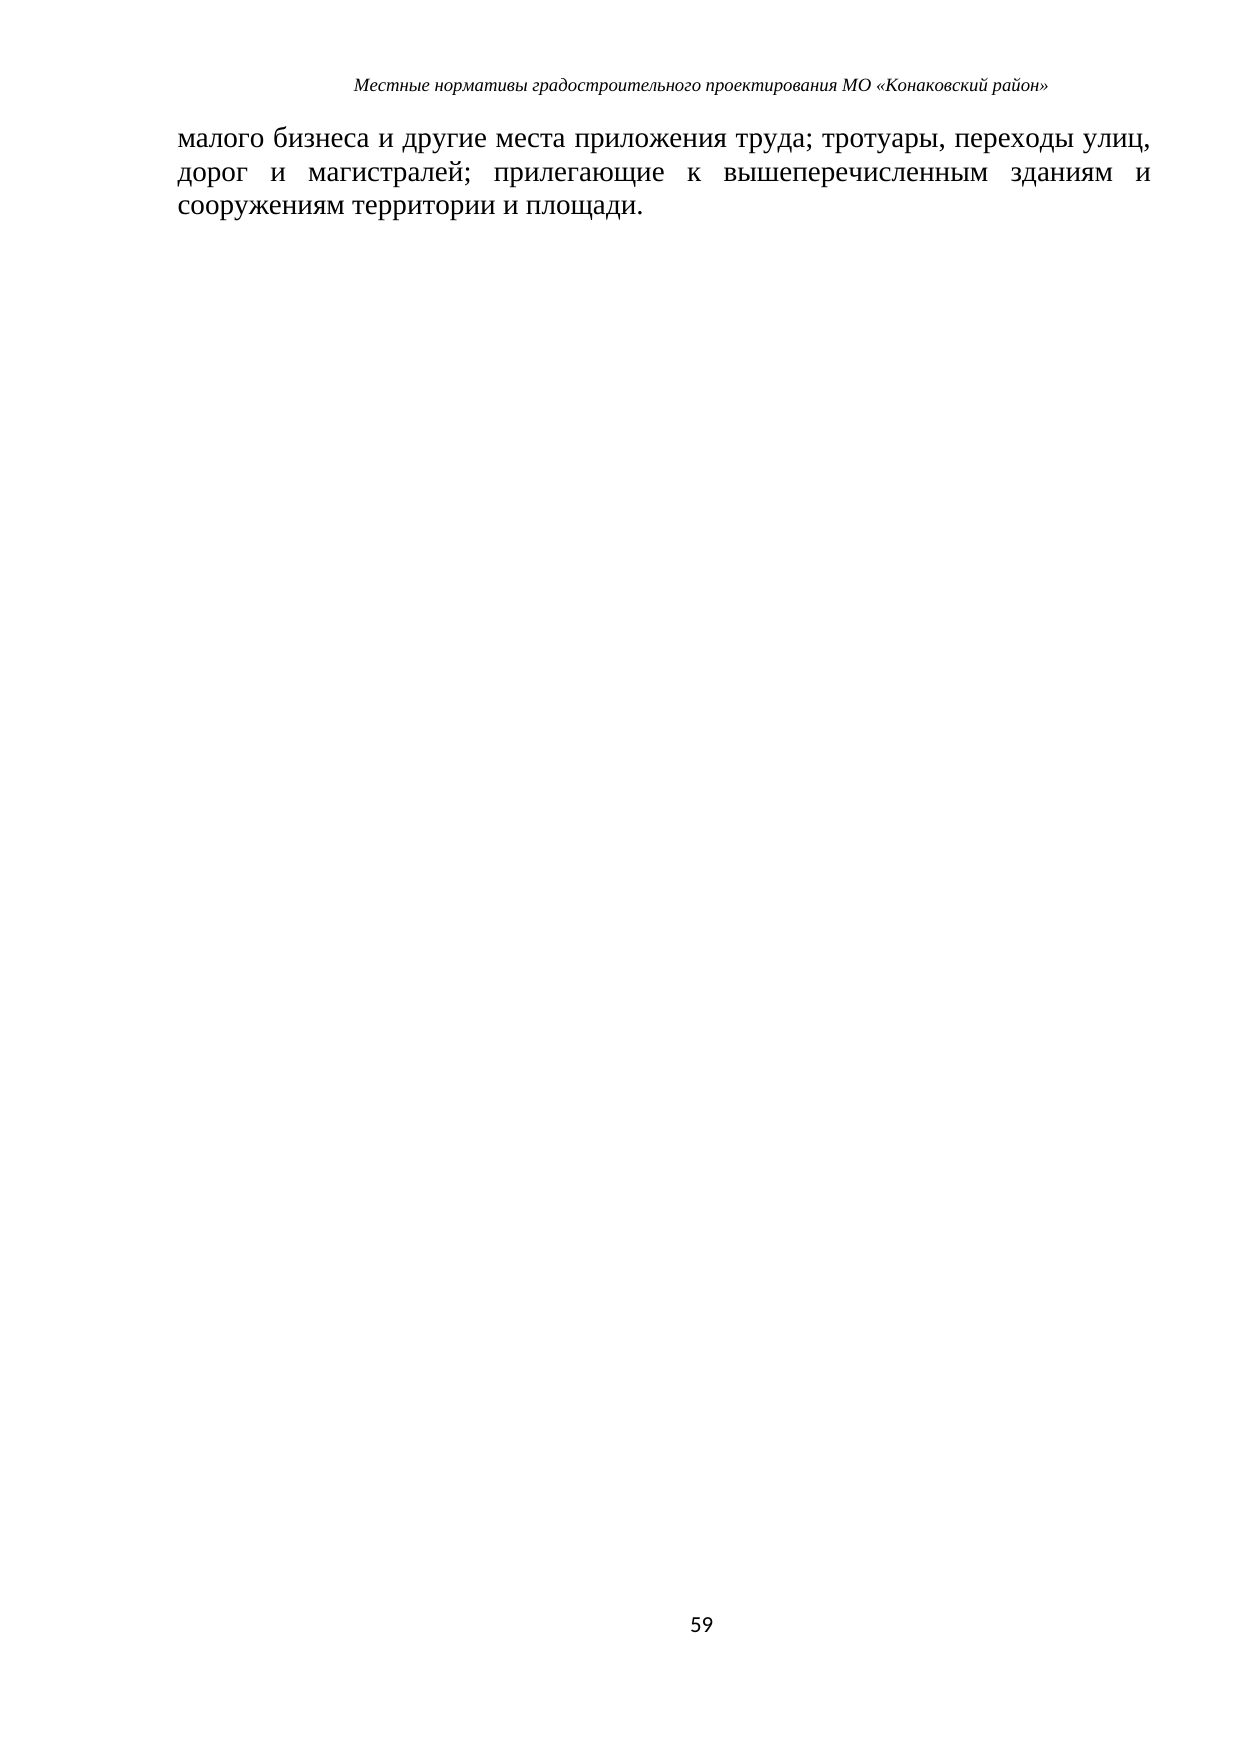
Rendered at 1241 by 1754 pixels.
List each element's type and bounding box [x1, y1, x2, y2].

list [177, 120, 1152, 221]
